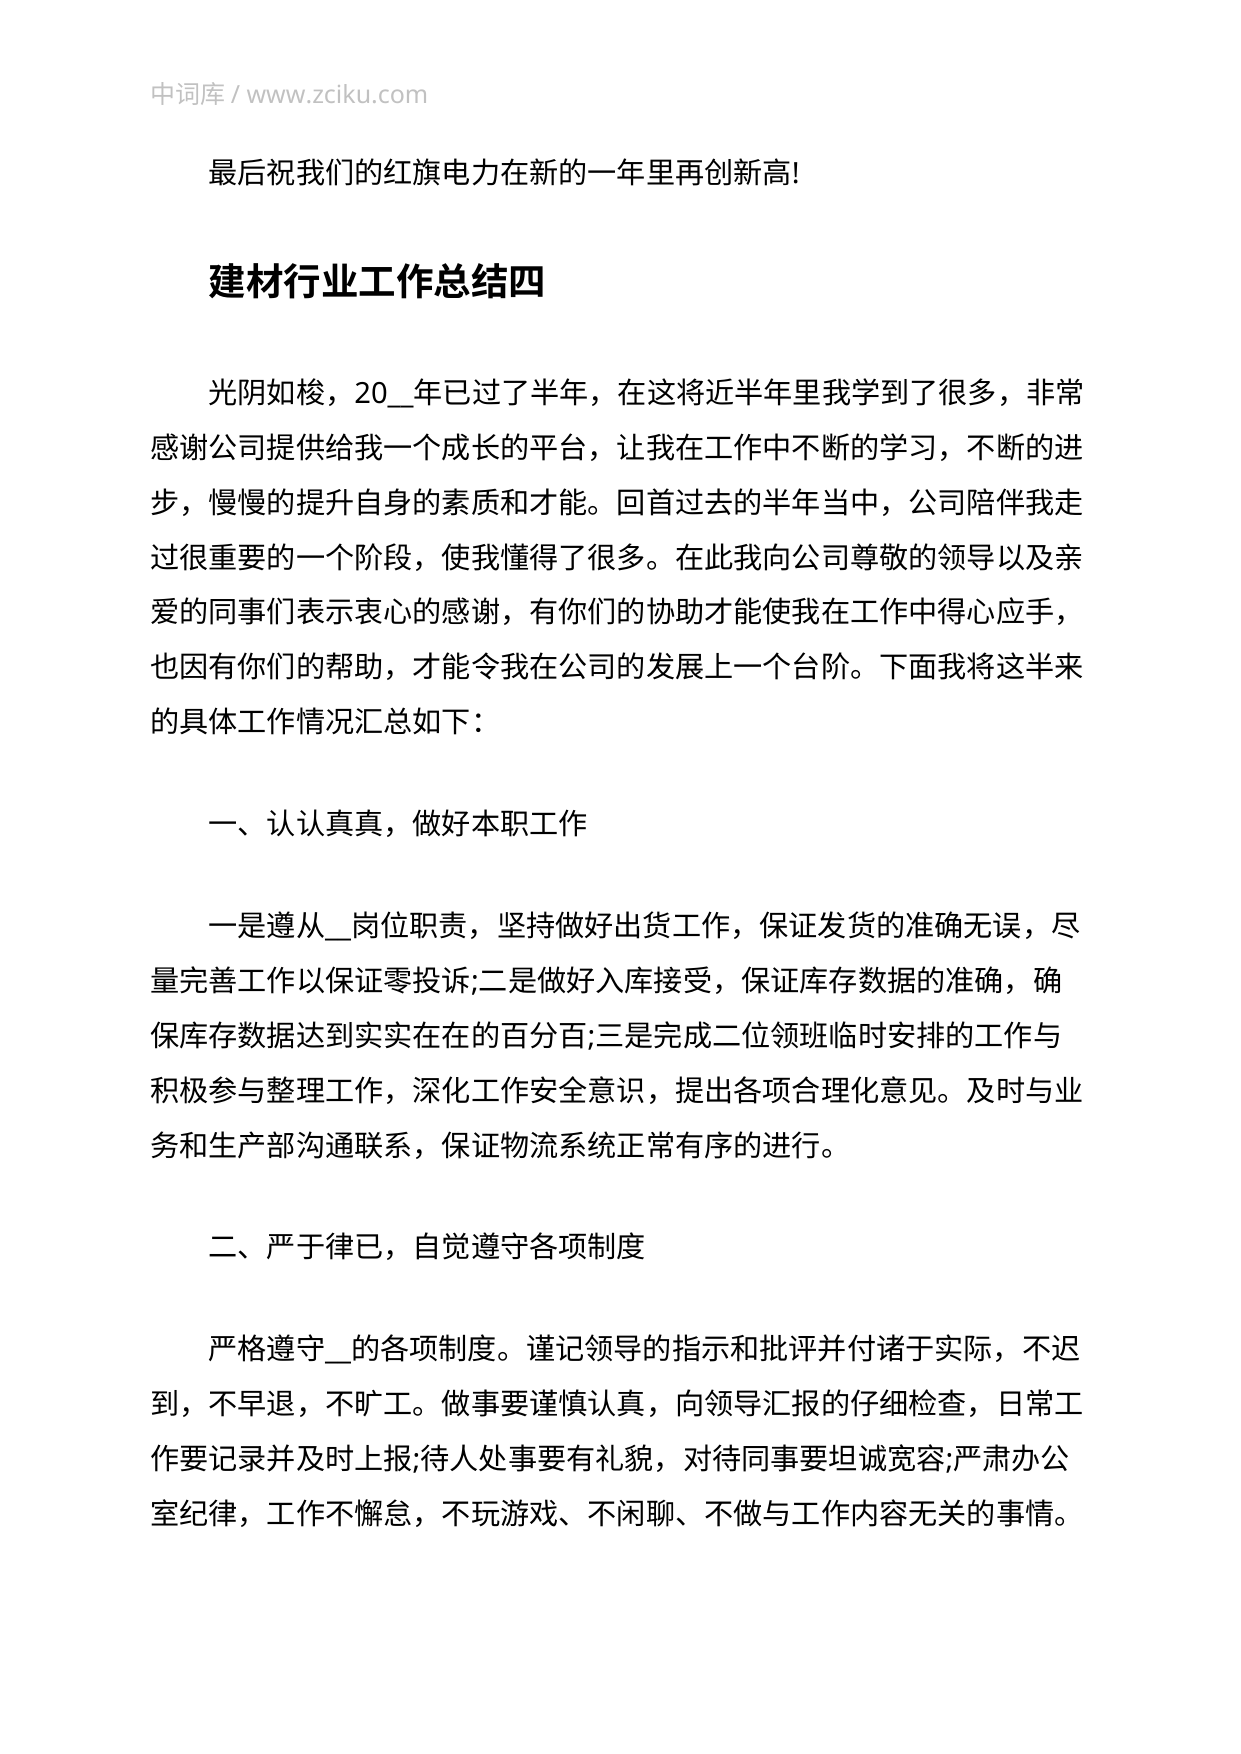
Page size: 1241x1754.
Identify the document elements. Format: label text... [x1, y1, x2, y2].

text 严格遵守__的各项制度。谨记领导的指示和批评并付诸于实际，不迟到，不早退，不旷工。做事要谨慎认真，向领导汇报的仔细检查，日常工作要记录并及时上报;待人处事要有礼貌，对待同事要坦诚宽容;严肃办公室纪律，工作不懈怠，不玩游戏、不闲聊、不做与工作内容无关的事情。 [150, 1326, 1090, 1533]
text 一、认认真真，做好本职工作 [150, 801, 1090, 843]
text 光阴如梭，20__年已过了半年，在这将近半年里我学到了很多，非常感谢公司提供给我一个成长的平台，让我在工作中不断的学习，不断的进步，慢慢的提升自身的素质和才能。回首过去的半年当中，公司陪伴我走过很重要的一个阶段，使我懂得了很多。在此我向公司尊敬的领导以及亲爱的同事们表示衷心的感谢，有你们的协助才能使我在工作中得心应手，也因有你们的帮助，才能令我在公司的发展上一个台阶。下面我将这半来的具体工作情况汇总如下： [150, 369, 1090, 741]
text 最后祝我们的红旗电力在新的一年里再创新高! [150, 150, 1090, 192]
text 一是遵从__岗位职责，坚持做好出货工作，保证发货的准确无误，尽量完善工作以保证零投诉;二是做好入库接受，保证库存数据的准确，确保库存数据达到实实在在的百分百;三是完成二位领班临时安排的工作与积极参与整理工作，深化工作安全意识，提出各项合理化意见。及时与业务和生产部沟通联系，保证物流系统正常有序的进行。 [150, 902, 1090, 1164]
text 建材行业工作总结四 [150, 252, 1090, 306]
text 二、严于律已，自觉遵守各项制度 [150, 1224, 1090, 1266]
